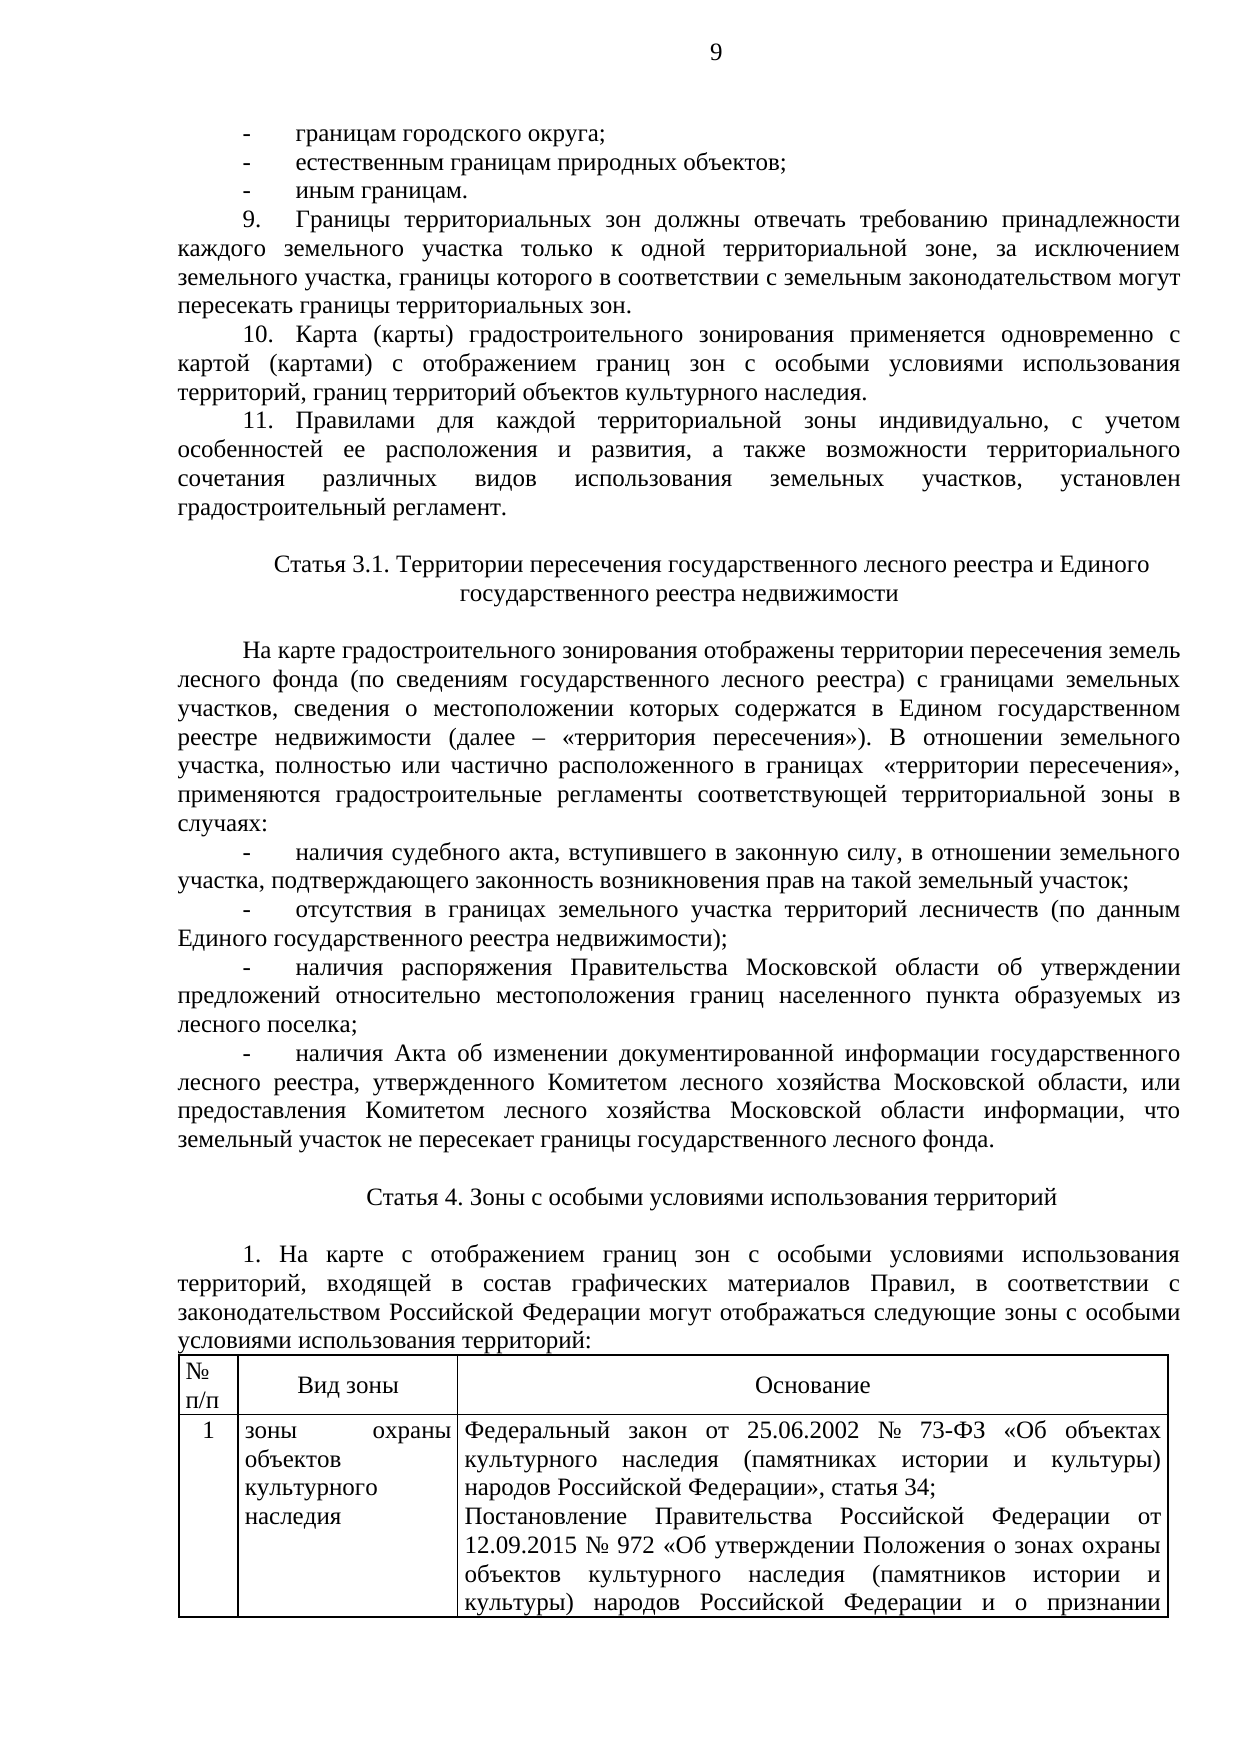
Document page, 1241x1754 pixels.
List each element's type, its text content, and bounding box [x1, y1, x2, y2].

list наличия Акта об изменении документированной информации государственного лесного реестра, утвержденного Комитетом лесного хозяйства Московской области, или предоставления Комитетом лесного хозяйства Московской области информации, что земельный участок не пересекает границы государственного лесного фонда. [177, 1038, 1181, 1153]
list границам городского округа; [177, 118, 1181, 147]
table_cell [458, 1415, 1167, 1616]
text Статья 4. Зоны с особыми условиями использования территорий [177, 1182, 1181, 1211]
text 1. На карте с отображением границ зон с особыми условиями использования территорий, входящей в состав графических материалов Правил, в соответствии с законодательством Российской Федерации могут отображаться следующие зоны с особыми условиями использования территорий: [177, 1239, 1181, 1354]
list естественным границам природных объектов; [177, 147, 1181, 176]
text Статья 3.1. Территории пересечения государственного лесного реестра и Единого государственного реестра недвижимости [177, 549, 1181, 607]
list наличия судебного акта, вступившего в законную силу, в отношении земельного участка, подтверждающего законность возникновения прав на такой земельный участок; [177, 837, 1181, 894]
list Карта (карты) градостроительного зонирования применяется одновременно с картой (картами) с отображением границ зон с особыми условиями использования территорий, границ территорий объектов культурного наследия. [177, 319, 1181, 406]
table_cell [239, 1415, 457, 1616]
table_header № п/п [180, 1356, 237, 1413]
list иным границам. [177, 176, 1181, 204]
text На карте градостроительного зонирования отображены территории пересечения земель лесного фонда (по сведениям государственного лесного реестра) с границами земельных участков, сведения о местоположении которых содержатся в Едином государственном реестре недвижимости (далее – «территория пересечения»). В отношении земельного участка, полностью или частично расположенного в границах «территории пересечения», применяются градостроительные регламенты соответствующей территориальной зоны в случаях: [177, 636, 1181, 837]
table_header Основание [458, 1356, 1167, 1413]
list отсутствия в границах земельного участка территорий лесничеств (по данным Единого государственного реестра недвижимости); [177, 894, 1181, 952]
table_cell 1 [180, 1415, 237, 1616]
list наличия распоряжения Правительства Московской области об утверждении предложений относительно местоположения границ населенного пункта образуемых из лесного поселка; [177, 952, 1181, 1038]
list Границы территориальных зон должны отвечать требованию принадлежности каждого земельного участка только к одной территориальной зоне, за исключением земельного участка, границы которого в соответствии с земельным законодательством могут пересекать границы территориальных зон. [177, 204, 1181, 319]
table_header Вид зоны [239, 1356, 457, 1413]
list Правилами для каждой территориальной зоны индивидуально, с учетом особенностей ее расположения и развития, а также возможности территориального сочетания различных видов использования земельных участков, установлен градостроительный регламент. [177, 406, 1181, 521]
